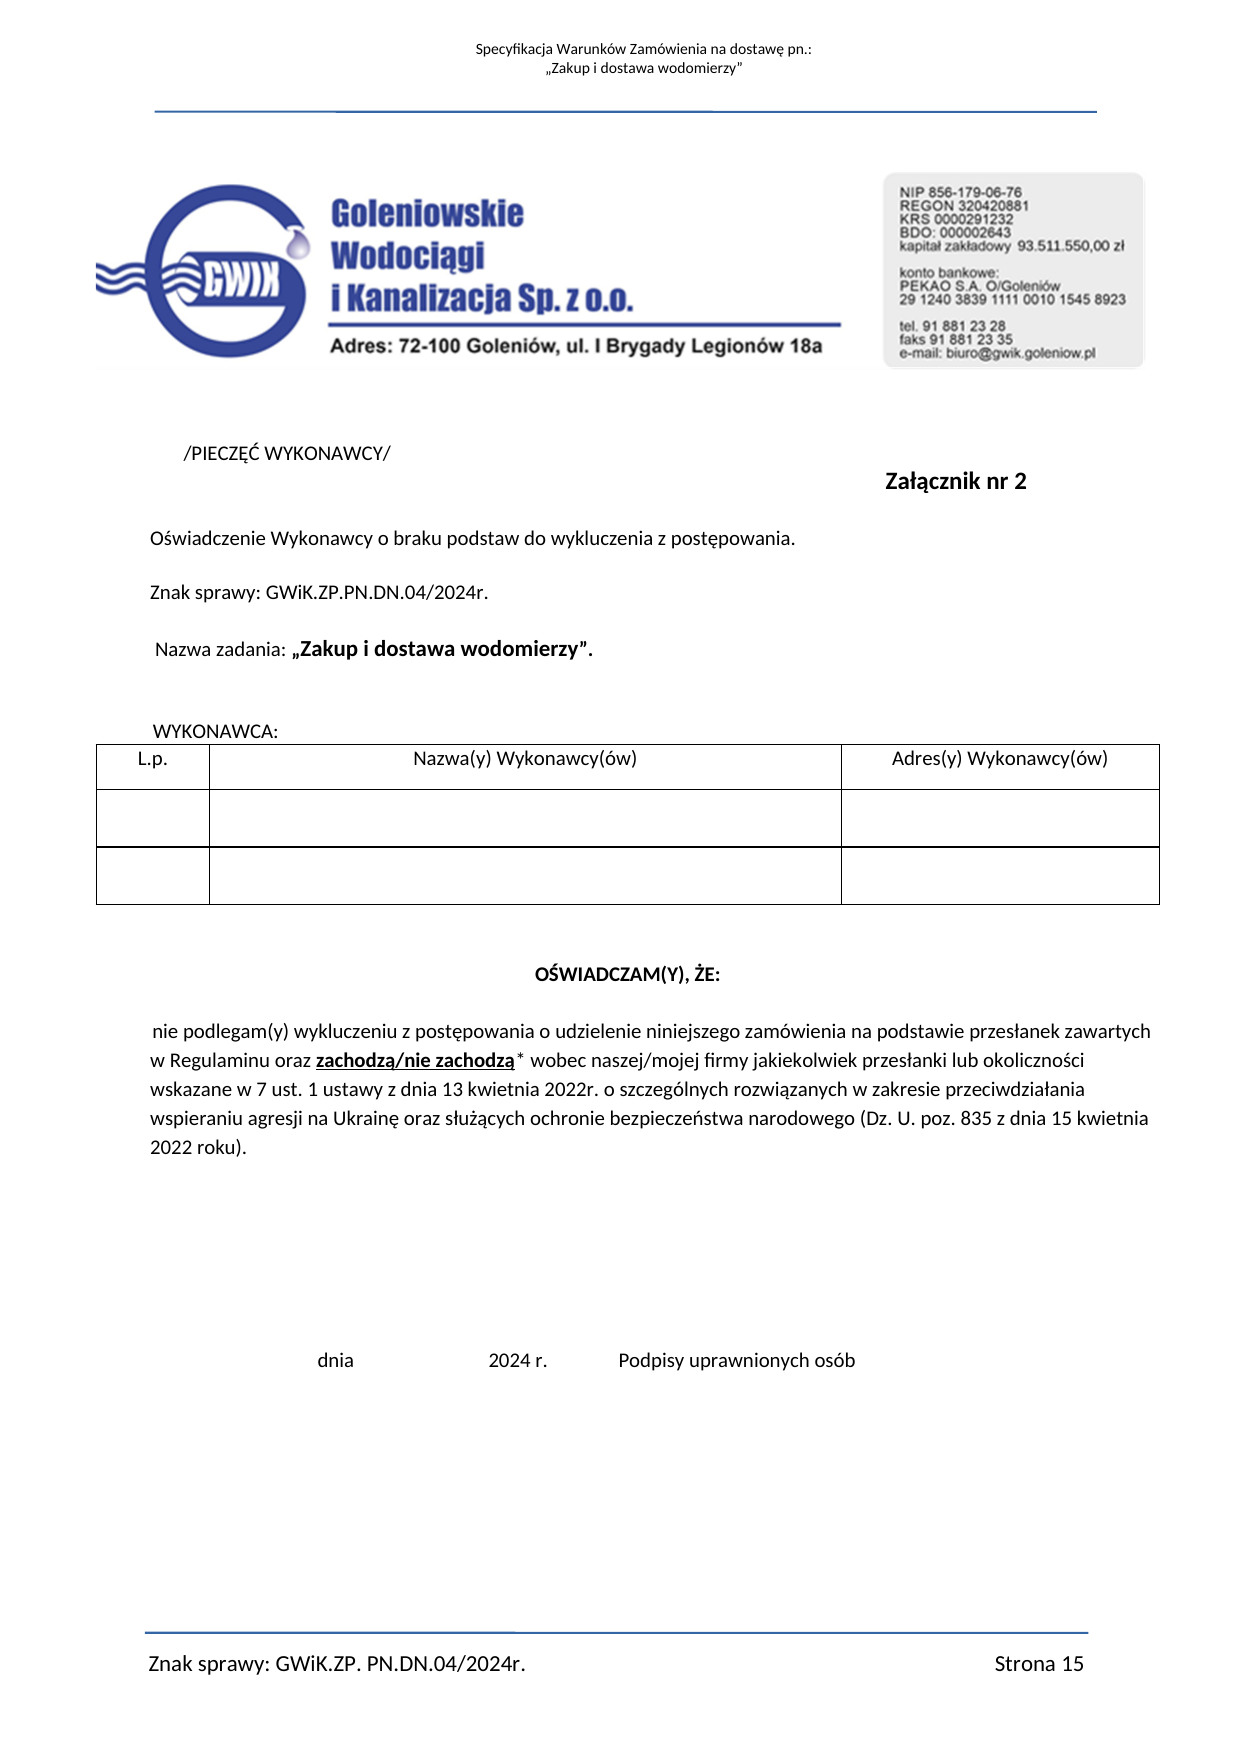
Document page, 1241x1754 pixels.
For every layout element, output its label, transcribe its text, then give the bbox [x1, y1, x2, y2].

picture [95, 172, 1147, 371]
text /PIECZĘĆ WYKONAWCY/ [96, 440, 1159, 465]
table_cell [97, 848, 209, 904]
table_cell [210, 790, 841, 846]
table_cell [842, 790, 1159, 846]
table_cell [842, 848, 1159, 904]
table_header Adres(y) Wykonawcy(ów) [842, 745, 1159, 789]
text nie podlegam(y) wykluczeniu z postępowania o udzielenie niniejszego zamówienia na podstawie przesłanek zawartych w Regulaminu oraz zachodzą/nie zachodzą* wobec naszej/mojej firmy jakiekolwiek przesłanki lub okoliczności wskazane w 7 ust. 1 ustawy z dnia 13 kwietnia 2022r. o szczególnych rozwiązanych w zakresie przeciwdziałania wspieraniu agresji na Ukrainę oraz służących ochronie bezpieczeństwa narodowego (Dz. U. poz. 835 z dnia 15 kwietnia 2022 roku). [150, 1018, 1159, 1160]
text OŚWIADCZAM(Y), ŻE: [96, 961, 1159, 987]
text WYKONAWCA: [153, 718, 1159, 744]
table_header Nazwa(y) Wykonawcy(ów) [210, 745, 841, 789]
table_cell [97, 790, 209, 846]
table_header L.p. [97, 745, 209, 789]
text Nazwa zadania: „Zakup i dostawa wodomierzy”. [155, 634, 1159, 662]
text Oświadczenie Wykonawcy o braku podstaw do wykluczenia z postępowania. [96, 525, 1159, 550]
text Załącznik nr 2 [885, 465, 1159, 496]
table_cell [210, 848, 841, 904]
text Znak sprawy: GWiK.ZP.PN.DN.04/2024r. [96, 579, 1159, 605]
